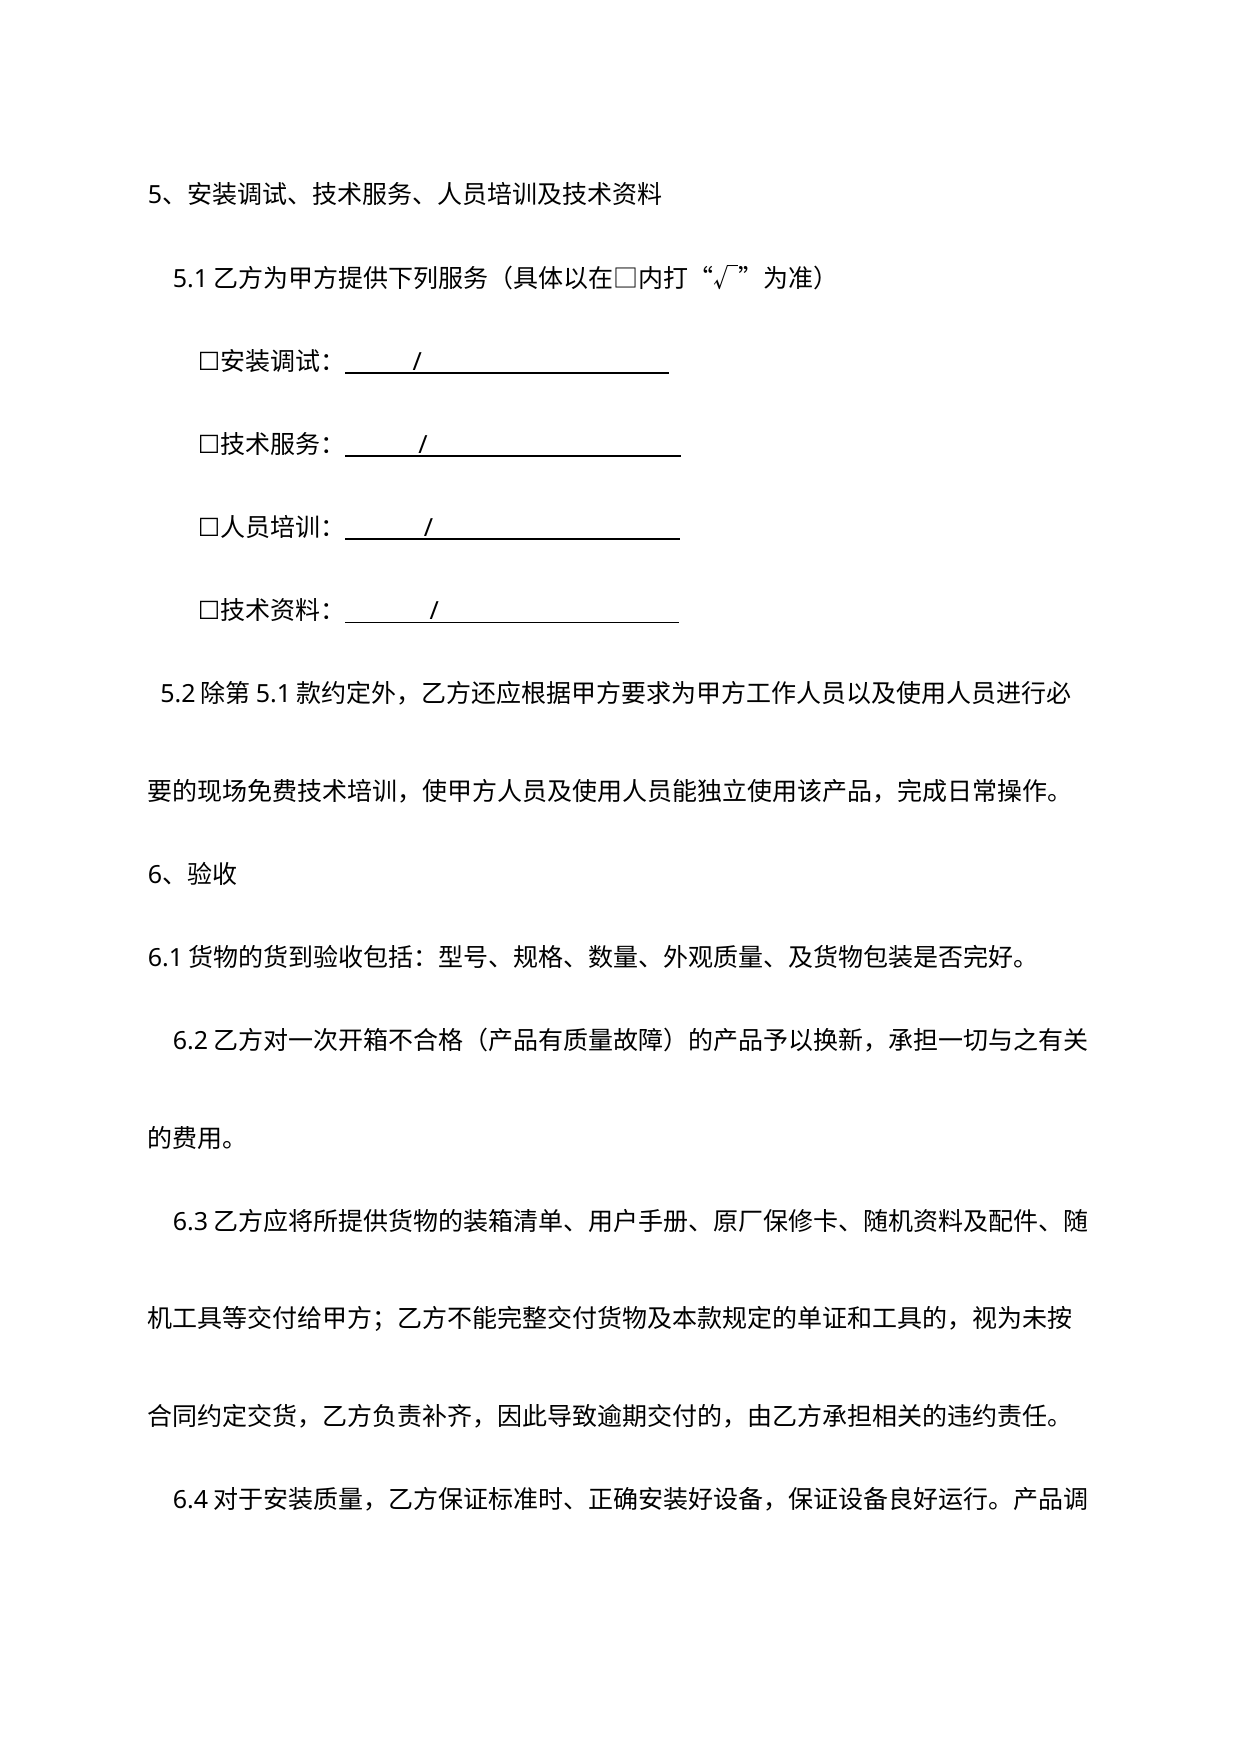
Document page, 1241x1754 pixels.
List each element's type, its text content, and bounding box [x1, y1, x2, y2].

text 技术资料： / [148, 576, 1092, 641]
text 6.2乙方对一次开箱不合格（产品有质量故障）的产品予以换新，承担一切与之有关的费用。 [148, 1006, 1092, 1169]
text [148, 1465, 1092, 1530]
text 5.2除第5.1款约定外，乙方还应根据甲方要求为甲方工作人员以及使用人员进行必要的现场免费技术培训，使甲方人员及使用人员能独立使用该产品，完成日常操作。 [148, 659, 1092, 822]
text 5、安装调试、技术服务、人员培训及技术资料 [148, 161, 1092, 226]
text 6、验收 [148, 840, 1092, 905]
text 5.1乙方为甲方提供下列服务（具体以在□内打“√”为准） [148, 244, 1092, 309]
text 安装调试： / [148, 327, 1092, 392]
text 人员培训： / [148, 493, 1092, 558]
text 技术服务： / [148, 410, 1092, 475]
text 6.3乙方应将所提供货物的装箱清单、用户手册、原厂保修卡、随机资料及配件、随机工具等交付给甲方；乙方不能完整交付货物及本款规定的单证和工具的，视为未按合同约定交货，乙方负责补齐，因此导致逾期交付的，由乙方承担相关的违约责任。 [148, 1187, 1092, 1447]
text 6.1货物的货到验收包括：型号、规格、数量、外观质量、及货物包装是否完好。 [148, 923, 1092, 988]
